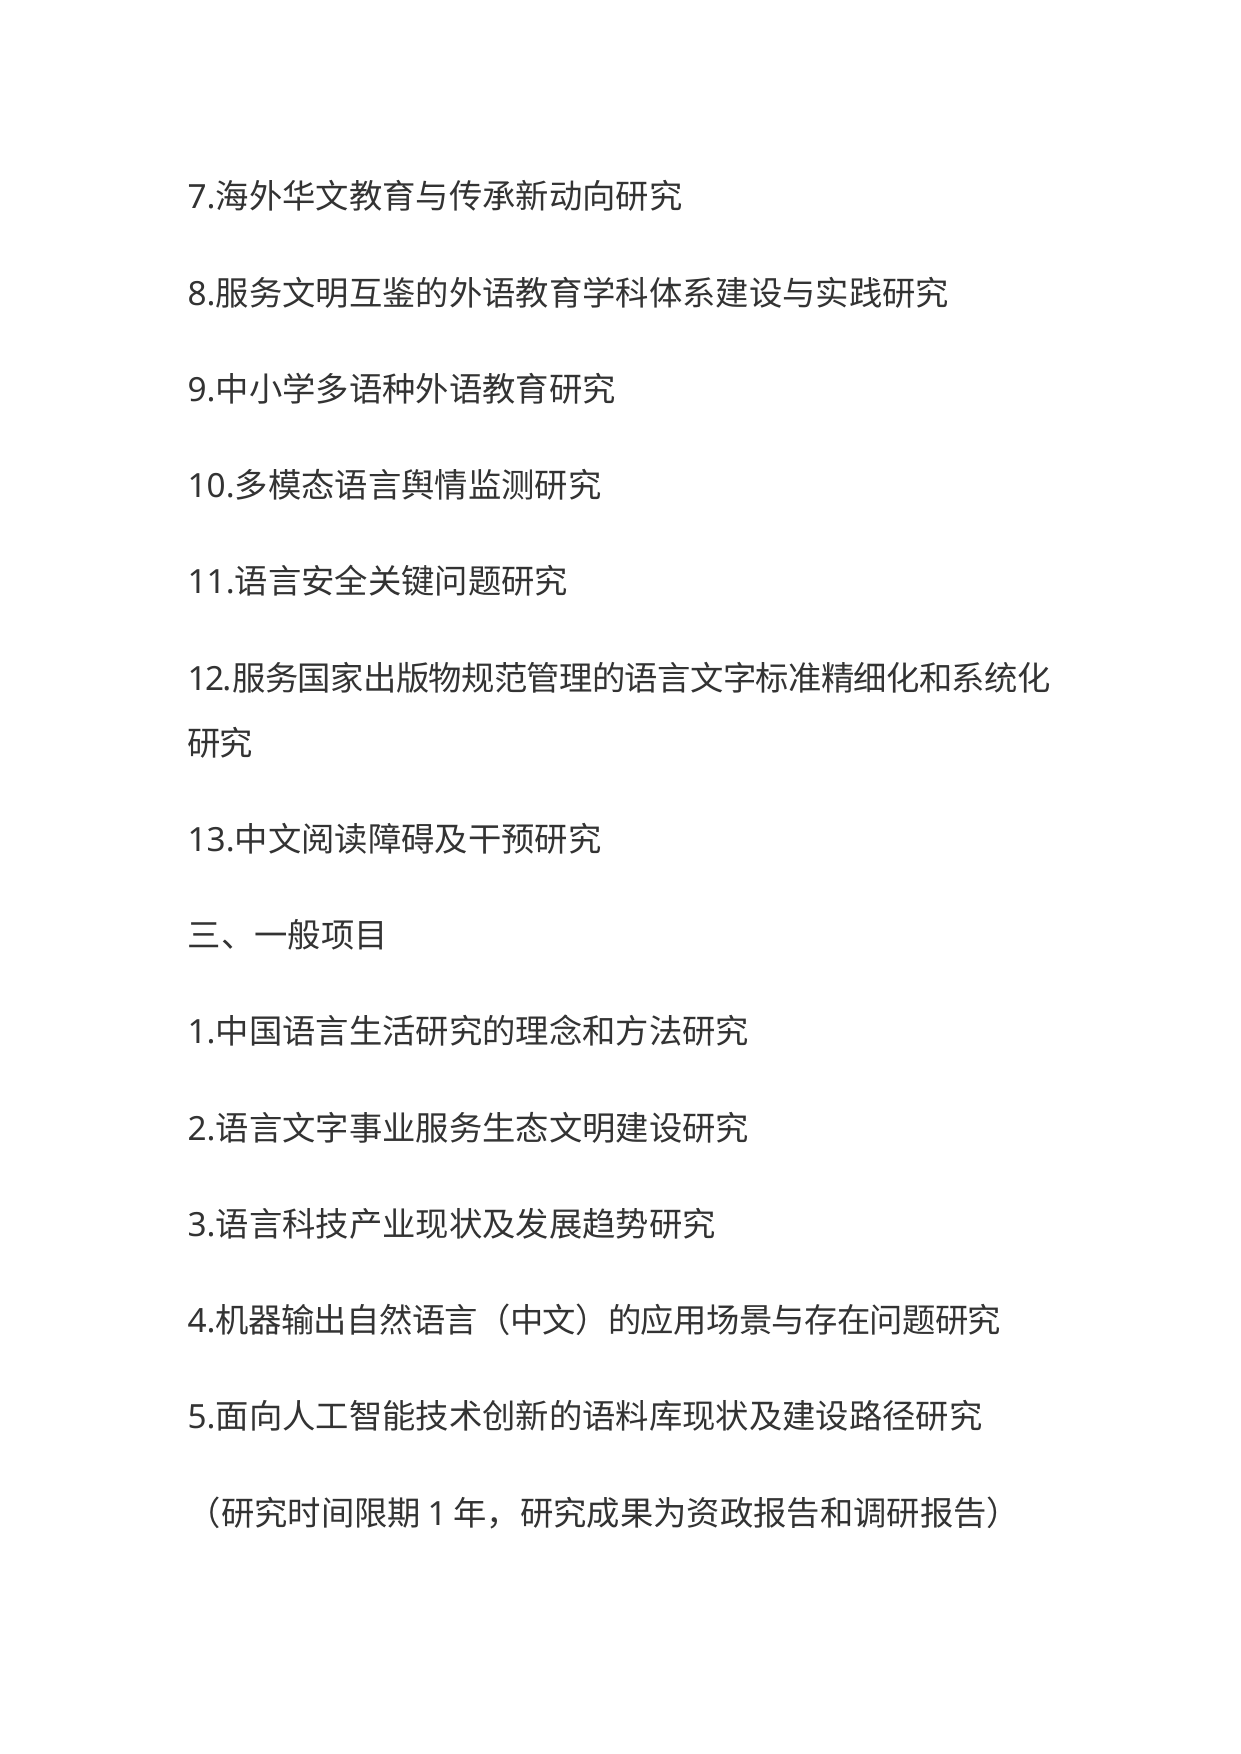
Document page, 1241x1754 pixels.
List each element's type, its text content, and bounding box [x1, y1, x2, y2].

text 1.中国语言生活研究的理念和方法研究 [187, 997, 1053, 1062]
text 3.语言科技产业现状及发展趋势研究 [187, 1189, 1053, 1254]
text 13.中文阅读障碍及干预研究 [187, 804, 1053, 869]
text 8.服务文明互鉴的外语教育学科体系建设与实践研究 [187, 258, 1053, 323]
text 11.语言安全关键问题研究 [187, 547, 1053, 612]
text 4.机器输出自然语言（中文）的应用场景与存在问题研究 [187, 1286, 1053, 1351]
text 三、一般项目 [187, 901, 1053, 966]
text 12.服务国家出版物规范管理的语言文字标准精细化和系统化研究 [187, 643, 1053, 773]
text 10.多模态语言舆情监测研究 [187, 451, 1053, 516]
text 7.海外华文教育与传承新动向研究 [187, 162, 1053, 227]
text 2.语言文字事业服务生态文明建设研究 [187, 1093, 1053, 1158]
text 9.中小学多语种外语教育研究 [187, 354, 1053, 419]
text （研究时间限期1年，研究成果为资政报告和调研报告） [187, 1478, 1053, 1543]
text 5.面向人工智能技术创新的语料库现状及建设路径研究 [187, 1382, 1053, 1447]
